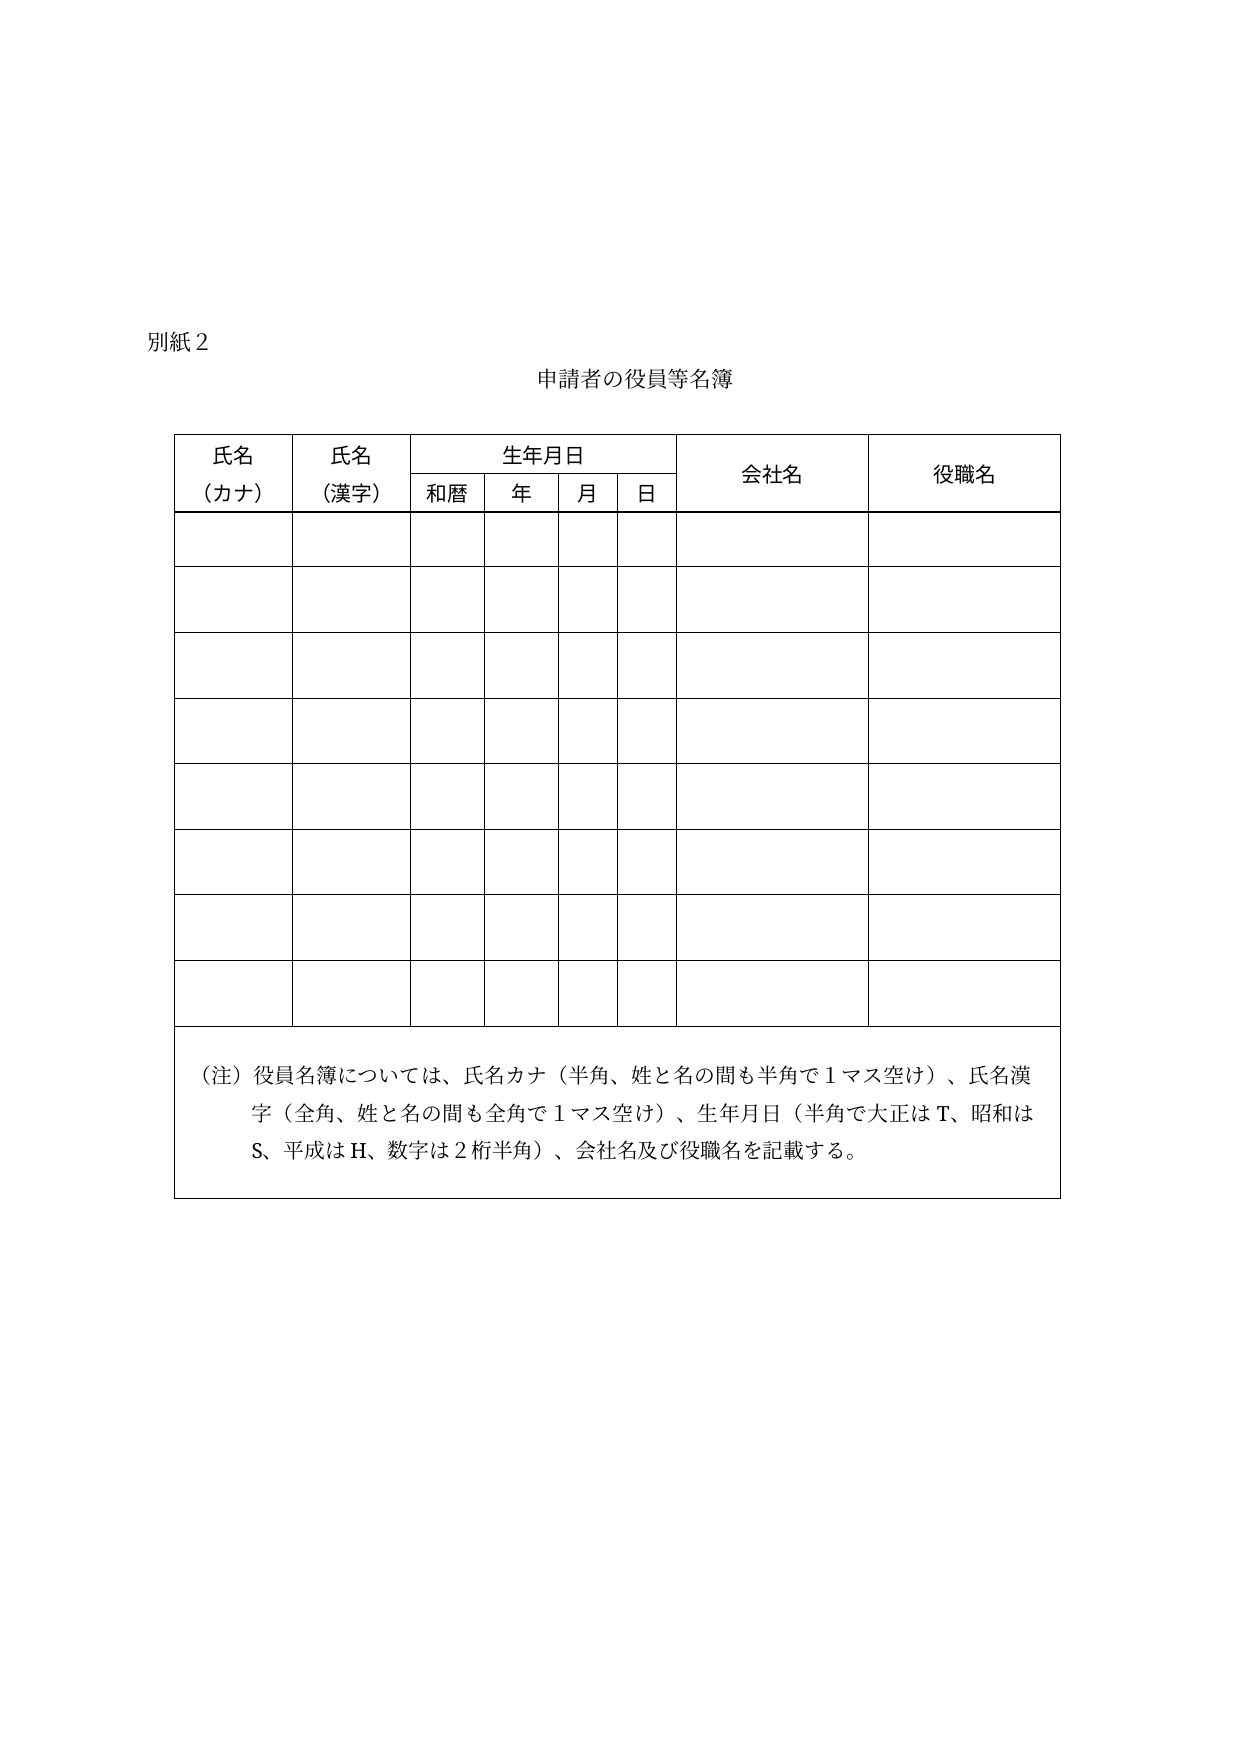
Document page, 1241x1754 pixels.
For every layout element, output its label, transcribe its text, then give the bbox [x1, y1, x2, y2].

table_cell [175, 513, 292, 566]
table_cell [175, 830, 292, 894]
table_cell [677, 961, 868, 1026]
table_header 氏名 [293, 435, 410, 473]
table_cell 和暦 [411, 474, 484, 511]
table_cell [485, 764, 558, 829]
table_cell [485, 895, 558, 960]
table_cell [293, 764, 410, 829]
table_cell [293, 961, 410, 1026]
table_cell [411, 699, 484, 763]
table_cell [293, 513, 410, 566]
table_cell [618, 895, 676, 960]
text 別紙２ [148, 322, 1122, 359]
table_cell （カナ） [175, 473, 292, 511]
table_cell [293, 633, 410, 697]
table_cell [175, 764, 292, 829]
table_cell [293, 895, 410, 960]
table_cell [677, 633, 868, 697]
table_cell [485, 633, 558, 697]
table_cell （注）役員名簿については、氏名カナ（半角、姓と名の間も半角で１マス空け）、氏名漢字（全角、姓と名の間も全角で１マス空け）、生年月日（半角で大正はT、昭和はS、平成はH、数字は２桁半角）、会社名及び役職名を記載する。 [175, 1027, 1060, 1198]
table_cell [869, 895, 1060, 960]
table_cell [485, 567, 558, 632]
text 申請者の役員等名簿 [148, 359, 1122, 397]
table_cell [293, 567, 410, 632]
table_header 生年月日 [411, 435, 676, 473]
table_cell [559, 961, 617, 1026]
table_cell [485, 961, 558, 1026]
table_cell [677, 567, 868, 632]
table_cell [411, 961, 484, 1026]
table_cell [618, 513, 676, 566]
table_cell [869, 830, 1060, 894]
table_cell [175, 961, 292, 1026]
table_cell （漢字） [293, 473, 410, 511]
table_cell [677, 513, 868, 566]
table_cell [618, 633, 676, 697]
table_cell [485, 830, 558, 894]
table_cell [175, 699, 292, 763]
table_cell [869, 699, 1060, 763]
table_cell [559, 633, 617, 697]
table_cell [677, 699, 868, 763]
table_cell [293, 699, 410, 763]
table_cell 月 [559, 474, 617, 511]
table_cell [411, 895, 484, 960]
table_header 会社名 [677, 435, 868, 511]
table_cell [293, 830, 410, 894]
table_cell [559, 513, 617, 566]
table_cell [175, 567, 292, 632]
table_cell [411, 764, 484, 829]
table_header 氏名 [175, 435, 292, 473]
table_header 役職名 [869, 435, 1060, 511]
table_cell [411, 830, 484, 894]
table_cell [869, 764, 1060, 829]
table_cell [559, 895, 617, 960]
table_cell [411, 513, 484, 566]
table_cell [485, 513, 558, 566]
table_cell [618, 961, 676, 1026]
table_cell [618, 699, 676, 763]
table_cell [175, 895, 292, 960]
table_cell [618, 830, 676, 894]
table_cell [677, 830, 868, 894]
table_cell [411, 567, 484, 632]
table_cell 年 [485, 474, 558, 511]
table_cell [559, 567, 617, 632]
table_cell [677, 895, 868, 960]
table_cell [618, 764, 676, 829]
table_cell [677, 764, 868, 829]
table_cell [411, 633, 484, 697]
table_cell [869, 633, 1060, 697]
table_cell 日 [618, 474, 676, 511]
table_cell [869, 567, 1060, 632]
table_cell [869, 513, 1060, 566]
table_cell [485, 699, 558, 763]
table_cell [618, 567, 676, 632]
table_cell [869, 961, 1060, 1026]
table_cell [175, 633, 292, 697]
table_cell [559, 830, 617, 894]
table_cell [559, 699, 617, 763]
table_cell [559, 764, 617, 829]
